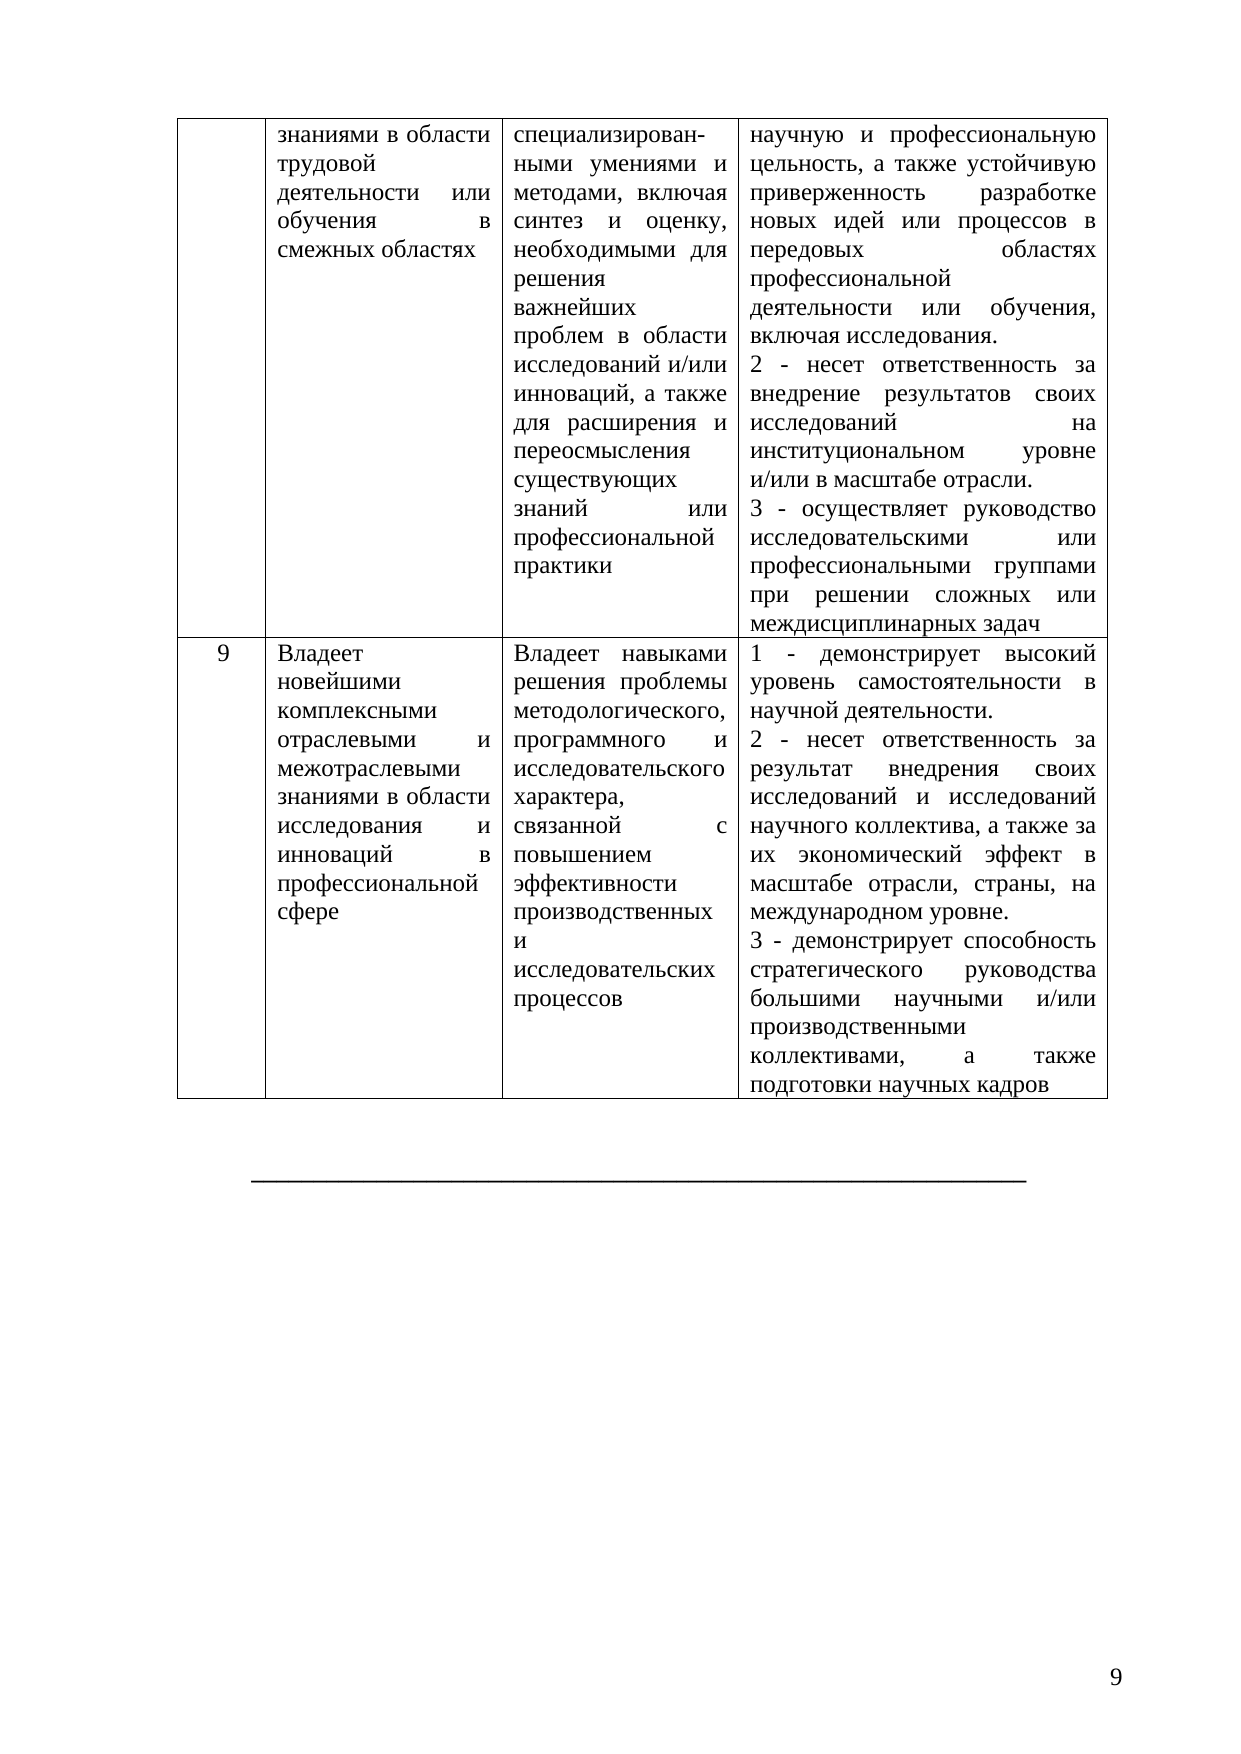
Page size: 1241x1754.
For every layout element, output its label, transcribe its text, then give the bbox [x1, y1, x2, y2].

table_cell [503, 119, 738, 637]
table_cell 1 - демонстрирует высокий уровень самостоятельности в научной деятельности. 2 - несет ответственность за результат внедрения своих исследований и исследований научного коллектива, а также за их экономический эффект в масштабе отрасли, страны, на международном уровне. 3 - демонстрирует способность стратегического руководства большими научными и/или производственными коллективами, а также подготовки научных кадров [739, 638, 1107, 1098]
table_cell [739, 119, 1107, 637]
table_cell 8 [178, 119, 265, 637]
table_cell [266, 119, 502, 637]
table_cell 9 [178, 638, 265, 1098]
text ______________________________________________________________ [177, 1156, 1122, 1185]
table_cell Владеет новейшими комплексными отраслевыми и межотраслевыми знаниями в области исследования и инноваций в профессиональной сфере [266, 638, 502, 1098]
table_cell Владеет навыками решения проблемы методологического, программного и исследовательского характера, связанной с повышением эффективности производственных и исследовательских процессов [503, 638, 738, 1098]
